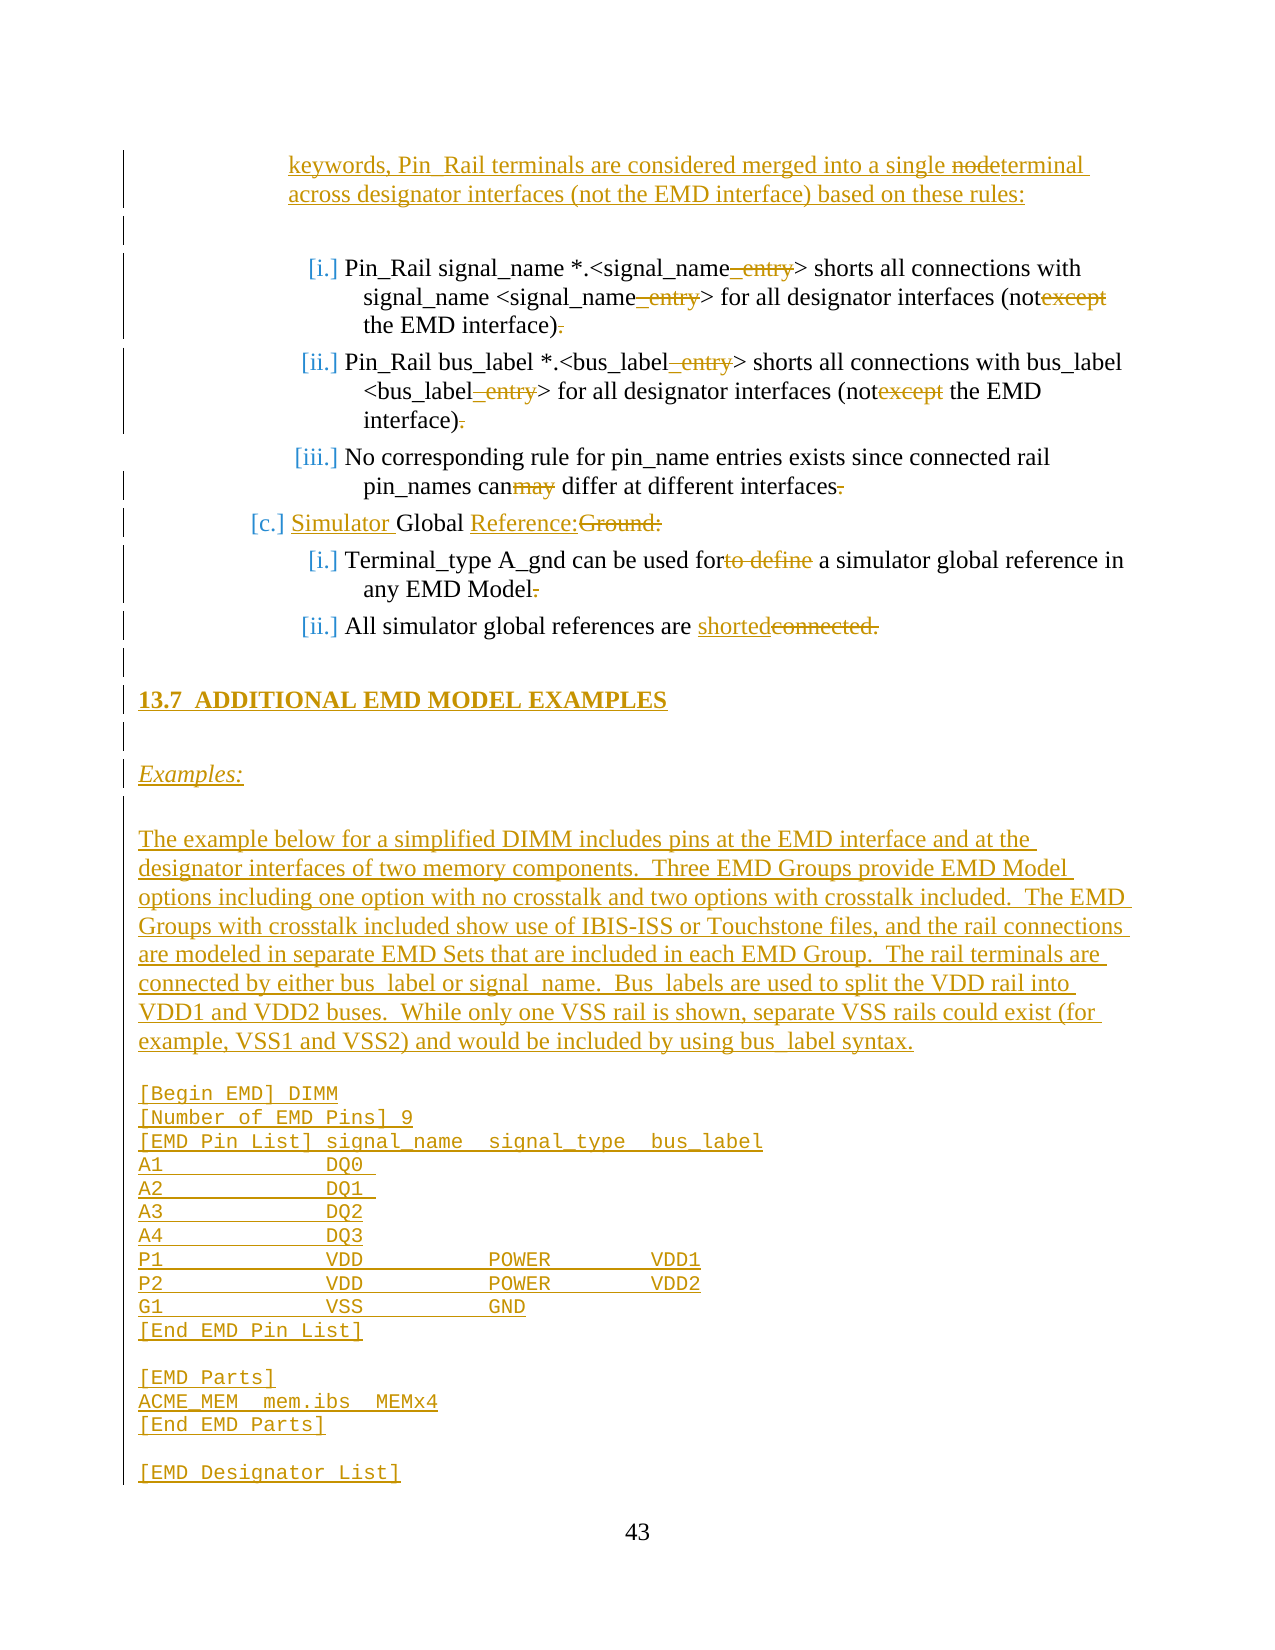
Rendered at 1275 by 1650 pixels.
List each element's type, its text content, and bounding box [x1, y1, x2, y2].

list Terminal_type A_gnd can be used for a simulator global reference in any EMD Model [344, 545, 1137, 602]
list Pin_Rail bus_label *.<bus_label> shorts all connections with bus_label <bus_label> for all designator interfaces (not the EMD interface) [344, 347, 1137, 434]
list No corresponding rule for pin_name entries exists since connected rail pin_names can differ at different interfaces [344, 442, 1137, 499]
list Global [251, 508, 1137, 537]
list Pin_Rail signal_name *.<signal_name> shorts all connections with signal_name <signal_name> for all designator interfaces (not the EMD interface) [344, 253, 1137, 339]
list All simulator global references are [344, 611, 1137, 639]
